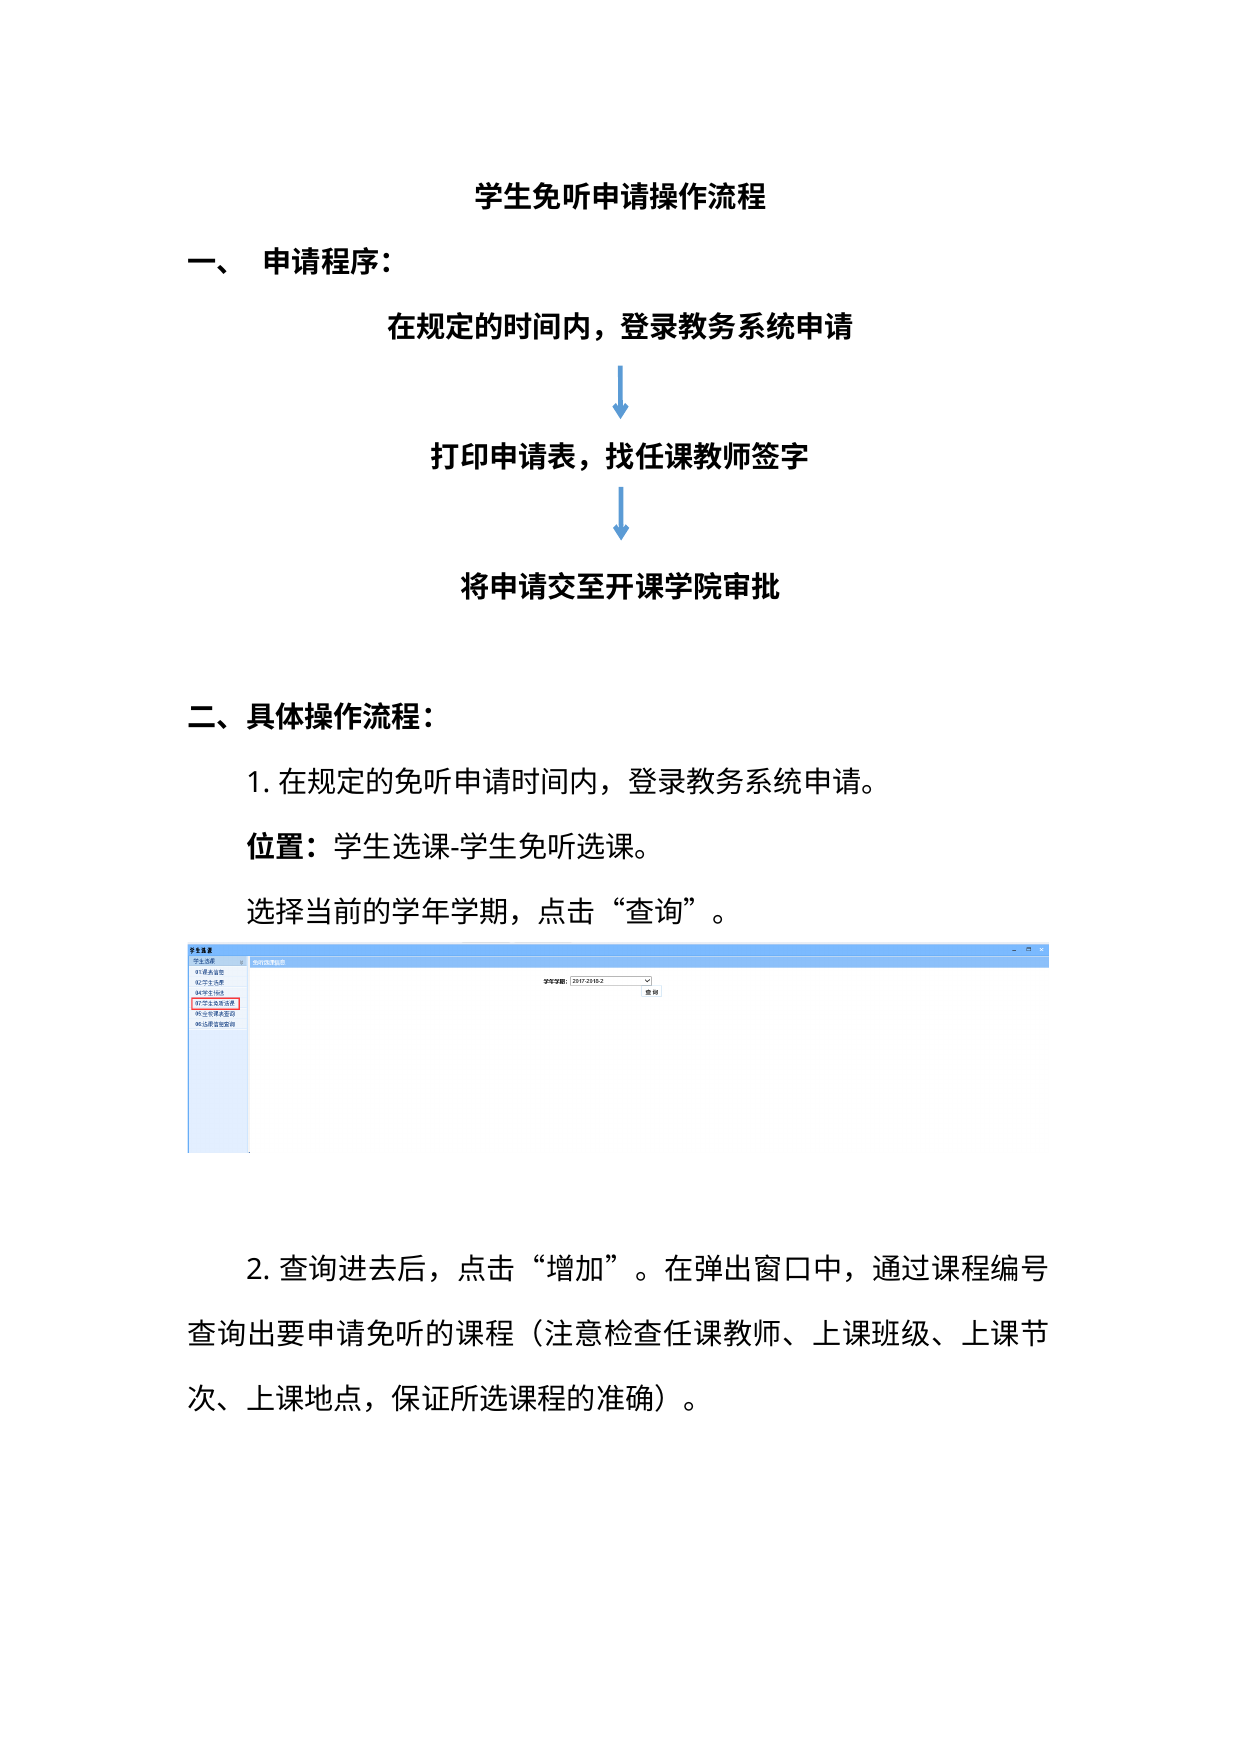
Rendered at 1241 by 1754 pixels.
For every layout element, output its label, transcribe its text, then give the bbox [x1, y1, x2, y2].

text 2. 查询进去后，点击“增加”。在弹出窗口中，通过课程编号查询出要申请免听的课程（注意检查任课教师、上课班级、上课节次、上课地点，保证所选课程的准确）。 [187, 1234, 1053, 1429]
text 学生免听申请操作流程 [187, 162, 1053, 227]
text 1. 在规定的免听申请时间内，登录教务系统申请。 [187, 747, 1053, 812]
text 在规定的时间内，登录教务系统申请 [187, 292, 1053, 357]
text 将申请交至开课学院审批 [187, 552, 1053, 617]
text 位置：学生选课-学生免听选课。 [187, 812, 1053, 877]
text 二、具体操作流程： [187, 682, 1053, 747]
picture [187, 942, 1049, 1153]
text 打印申请表，找任课教师签字 [187, 422, 1053, 487]
text 选择当前的学年学期，点击“查询”。 [187, 877, 1053, 942]
list 申请程序： [187, 227, 1053, 292]
